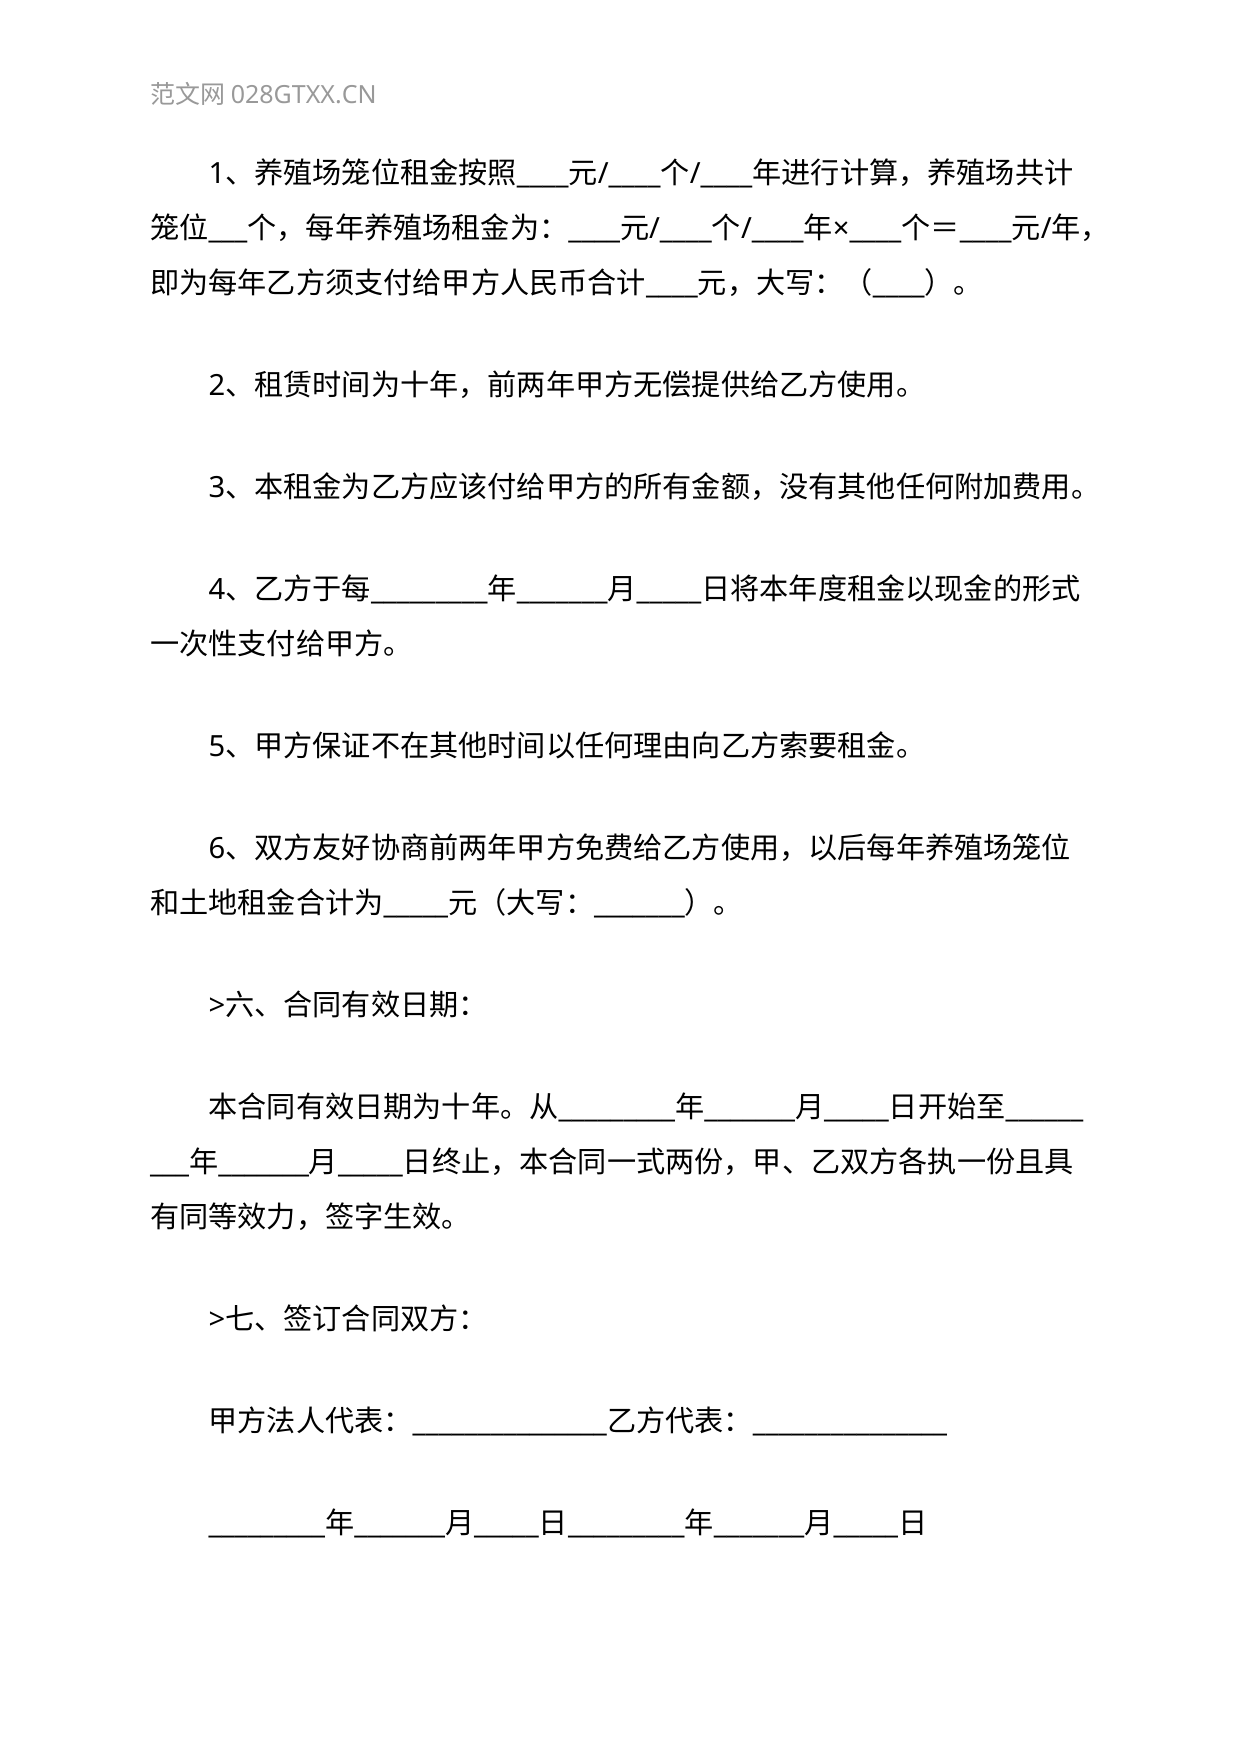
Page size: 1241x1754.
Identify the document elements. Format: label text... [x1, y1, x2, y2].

text 2、租赁时间为十年，前两年甲方无偿提供给乙方使用。 [150, 362, 1090, 404]
text 本合同有效日期为十年。从_________年_______月_____日开始至_________年_______月_____日终止，本合同一式两份，甲、乙双方各执一份且具有同等效力，签字生效。 [150, 1084, 1090, 1236]
text 5、甲方保证不在其他时间以任何理由向乙方索要租金。 [150, 723, 1090, 765]
text 6、双方友好协商前两年甲方免费给乙方使用，以后每年养殖场笼位和土地租金合计为_____元（大写：_______）。 [150, 825, 1090, 922]
text 3、本租金为乙方应该付给甲方的所有金额，没有其他任何附加费用。 [150, 464, 1090, 506]
text 1、养殖场笼位租金按照____元/____个/____年进行计算，养殖场共计笼位___个，每年养殖场租金为：____元/____个/____年×____个＝____元/年，即为每年乙方须支付给甲方人民币合计____元，大写：（____）。 [150, 150, 1090, 302]
text >六、合同有效日期： [150, 982, 1090, 1024]
text 4、乙方于每_________年_______月_____日将本年度租金以现金的形式一次性支付给甲方。 [150, 566, 1090, 663]
text >七、签订合同双方： [150, 1295, 1090, 1338]
text 甲方法人代表：_______________乙方代表：_______________ [150, 1397, 1090, 1440]
text _________年_______月_____日_________年_______月_____日 [150, 1499, 1090, 1542]
